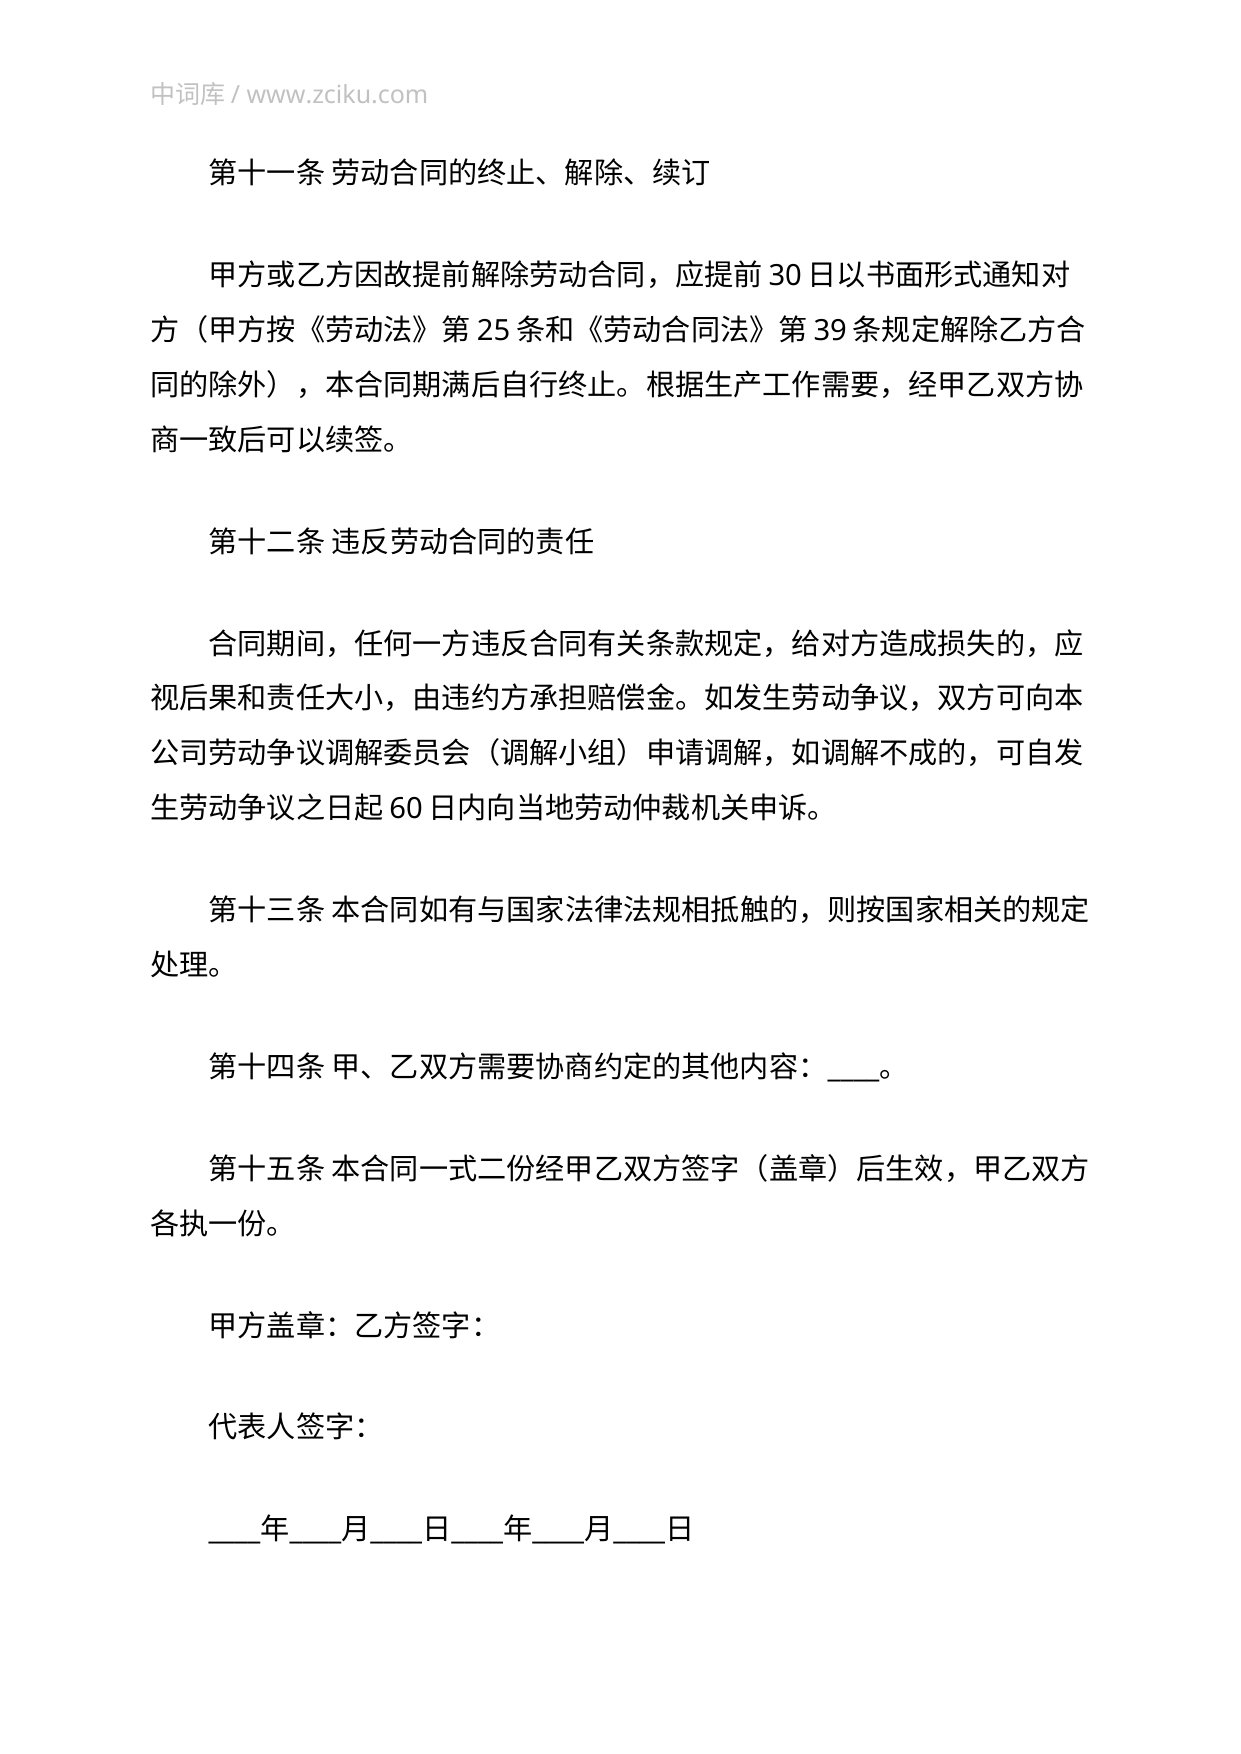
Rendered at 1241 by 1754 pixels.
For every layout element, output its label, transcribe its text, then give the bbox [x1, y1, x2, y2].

text 代表人签字： [150, 1404, 1090, 1446]
text 第十五条 本合同一式二份经甲乙双方签字（盖章）后生效，甲乙双方各执一份。 [150, 1146, 1090, 1243]
text 甲方盖章：乙方签字： [150, 1302, 1090, 1344]
text 第十二条 违反劳动合同的责任 [150, 518, 1090, 561]
text ____年____月____日____年____月____日 [150, 1506, 1090, 1548]
text 甲方或乙方因故提前解除劳动合同，应提前30日以书面形式通知对方（甲方按《劳动法》第25条和《劳动合同法》第39条规定解除乙方合同的除外），本合同期满后自行终止。根据生产工作需要，经甲乙双方协商一致后可以续签。 [150, 252, 1090, 459]
text 第十四条 甲、乙双方需要协商约定的其他内容：____。 [150, 1043, 1090, 1086]
text 第十一条 劳动合同的终止、解除、续订 [150, 150, 1090, 192]
text 合同期间，任何一方违反合同有关条款规定，给对方造成损失的，应视后果和责任大小，由违约方承担赔偿金。如发生劳动争议，双方可向本公司劳动争议调解委员会（调解小组）申请调解，如调解不成的，可自发生劳动争议之日起60日内向当地劳动仲裁机关申诉。 [150, 620, 1090, 827]
text 第十三条 本合同如有与国家法律法规相抵触的，则按国家相关的规定处理。 [150, 887, 1090, 984]
